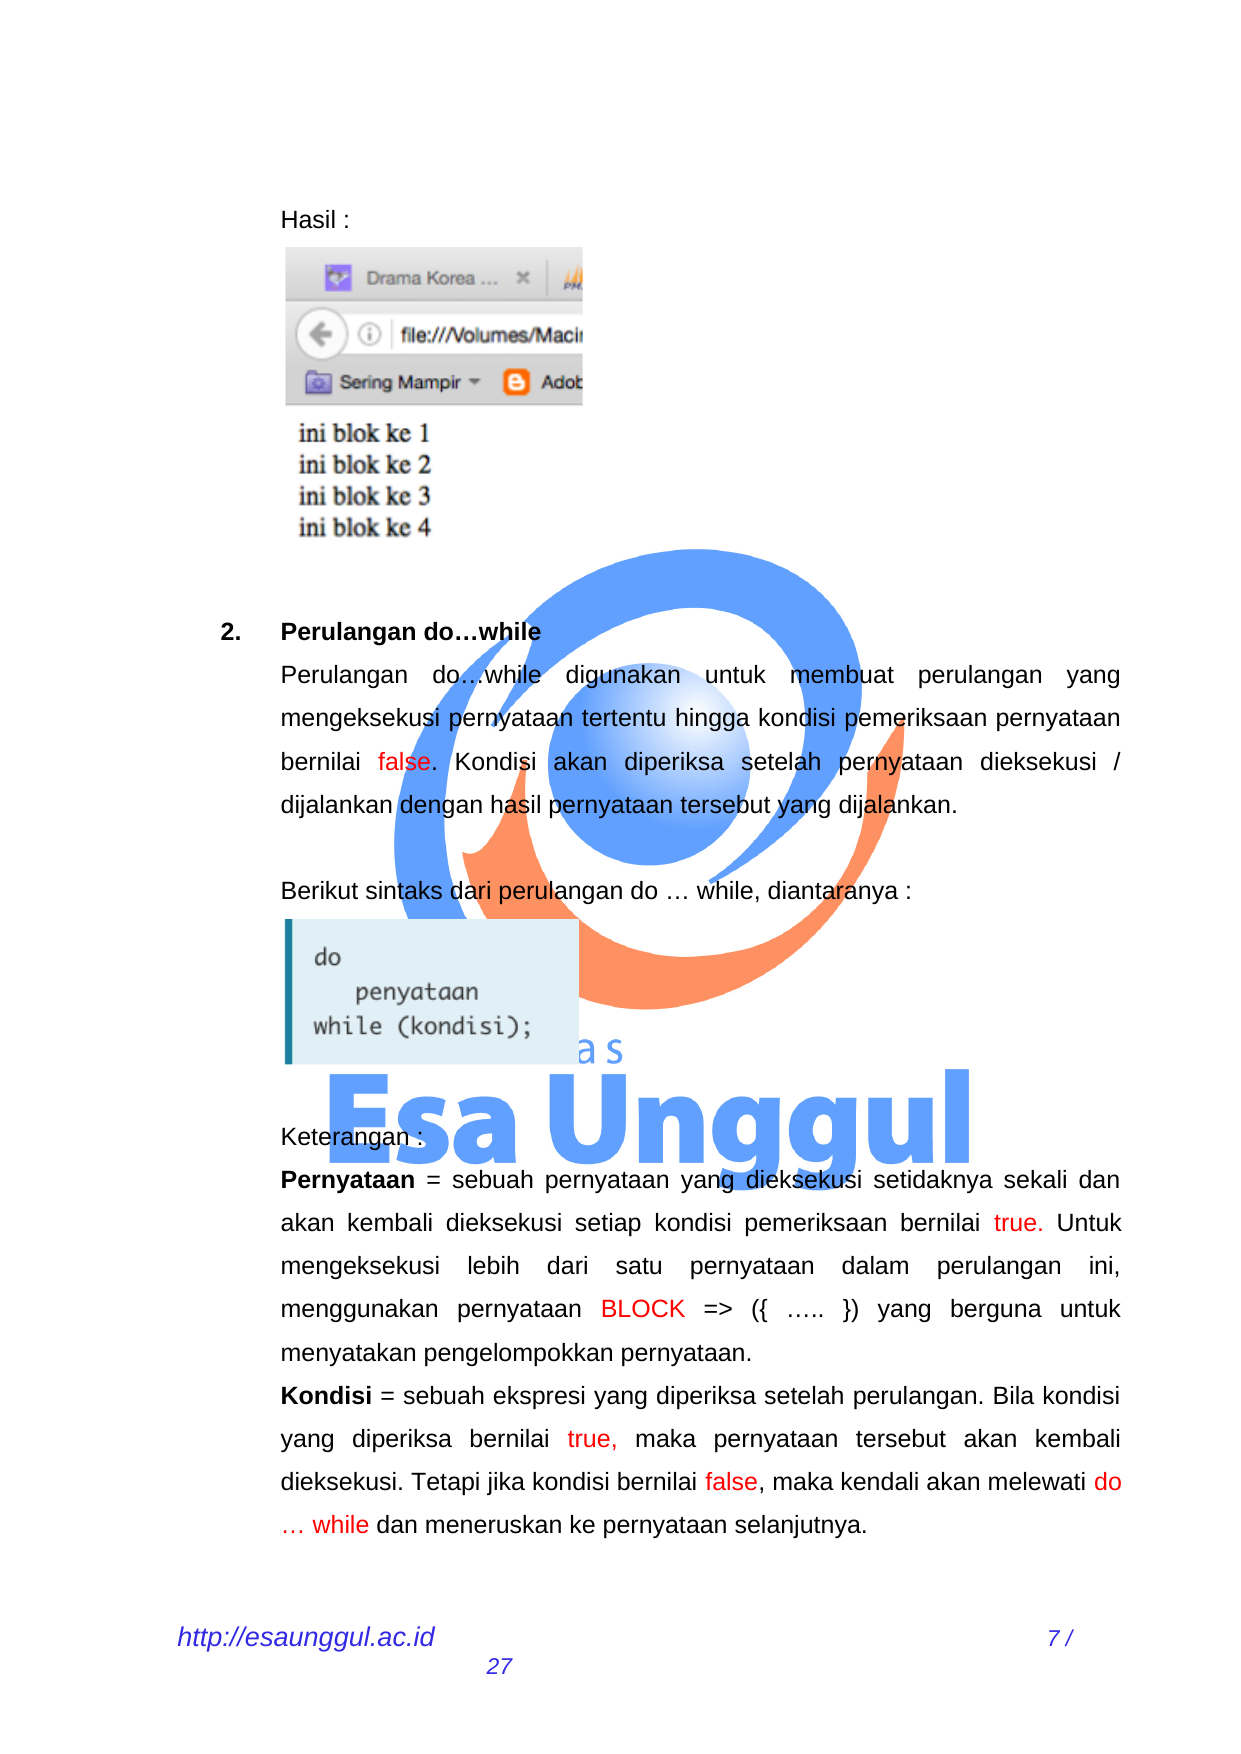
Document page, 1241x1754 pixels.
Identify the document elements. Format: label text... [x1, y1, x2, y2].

text Hasil : [280, 205, 1122, 233]
list Berikut sintaks dari perulangan do … while, diantaranya : [280, 876, 1122, 905]
list Kondisi = sebuah ekspresi yang diperiksa setelah perulangan. Bila kondisi yang diperiksa bernilai true, maka pernyataan tersebut akan kembali dieksekusi. Tetapi jika kondisi bernilai false, maka kendali akan melewati do … while dan meneruskan ke pernyataan selanjutnya. [280, 1381, 1122, 1539]
picture [176, 247, 1122, 1337]
list Perulangan do…while digunakan untuk membuat perulangan yang mengeksekusi pernyataan tertentu hingga kondisi pemeriksaan pernyataan bernilai false. Kondisi akan diperiksa setelah pernyataan dieksekusi / dijalankan dengan hasil pernyataan tersebut yang dijalankan. [280, 660, 1122, 818]
list Perulangan do…while [220, 617, 1122, 646]
list Pernyataan = sebuah pernyataan yang dieksekusi setidaknya sekali dan akan kembali dieksekusi setiap kondisi pemeriksaan bernilai true. Untuk mengeksekusi lebih dari satu pernyataan dalam perulangan ini, menggunakan pernyataan BLOCK => ({ ….. }) yang berguna untuk menyatakan pengelompokkan pernyataan. [280, 1165, 1122, 1366]
list Keterangan : [280, 1122, 1122, 1151]
